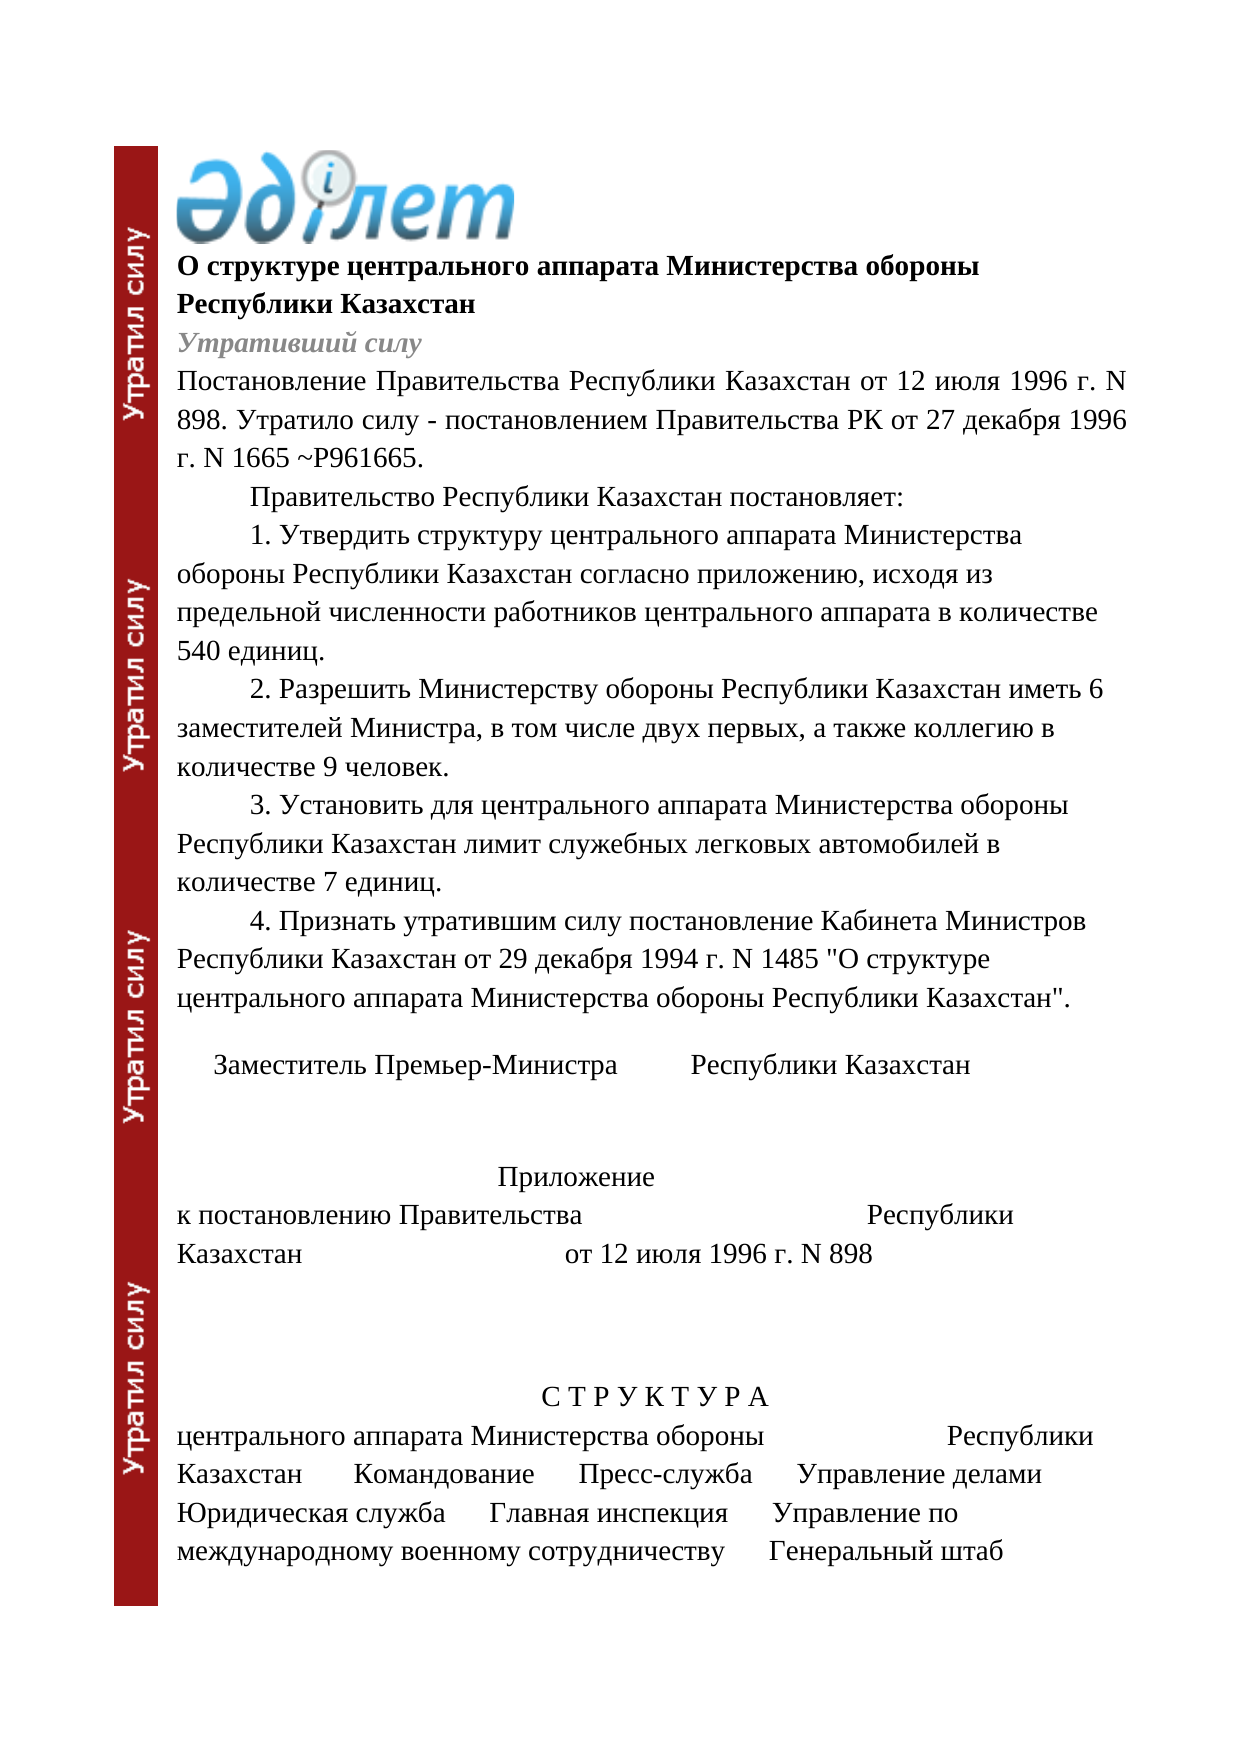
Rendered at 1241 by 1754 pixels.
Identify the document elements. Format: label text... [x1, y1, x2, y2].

text Постановление Правительства Республики Казахстан от 12 июля 1996 г. N 898. Утратило силу - постановлением Правительства РК от 27 декабря 1996 г. N 1665 ~P961665. [112, 363, 1128, 474]
text О структуре центрального аппарата Министерства обороны Республики Казахстан [112, 248, 1128, 320]
text С Т Р У К Т У Р А [112, 1303, 1128, 1413]
picture [114, 1299, 158, 1303]
picture [114, 1567, 158, 1606]
text Приложение к постановлению Правительства Республики Казахстан от 12 июля 1996 г. N 898 [112, 1159, 1128, 1299]
picture [114, 358, 158, 363]
picture [114, 474, 158, 479]
text Заместитель Премьер-Министра Республики Казахстан [112, 1047, 1128, 1081]
picture [114, 146, 158, 248]
text Утративший силу [112, 325, 1128, 358]
picture [176, 150, 515, 244]
picture [114, 1413, 158, 1418]
picture [114, 320, 158, 325]
text Правительство Республики Казахстан постановляет: 1. Утвердить структуру центрального аппарата Министерства обороны Республики Казахстан согласно приложению, исходя из предельной численности работников центрального аппарата в количестве 540 единиц. 2. Разрешить Министерству обороны Республики Казахстан иметь 6 заместителей Министра, в том числе двух первых, а также коллегию в количестве 9 человек. 3. Установить для центрального аппарата Министерства обороны Республики Казахстан лимит служебных легковых автомобилей в количестве 7 единиц. 4. Признать утратившим силу постановление Кабинета Министров Республики Казахстан от 29 декабря 1994 г. N 1485 "О структуре центрального аппарата Министерства обороны Республики Казахстан". [112, 479, 1128, 1044]
picture [114, 1081, 158, 1159]
